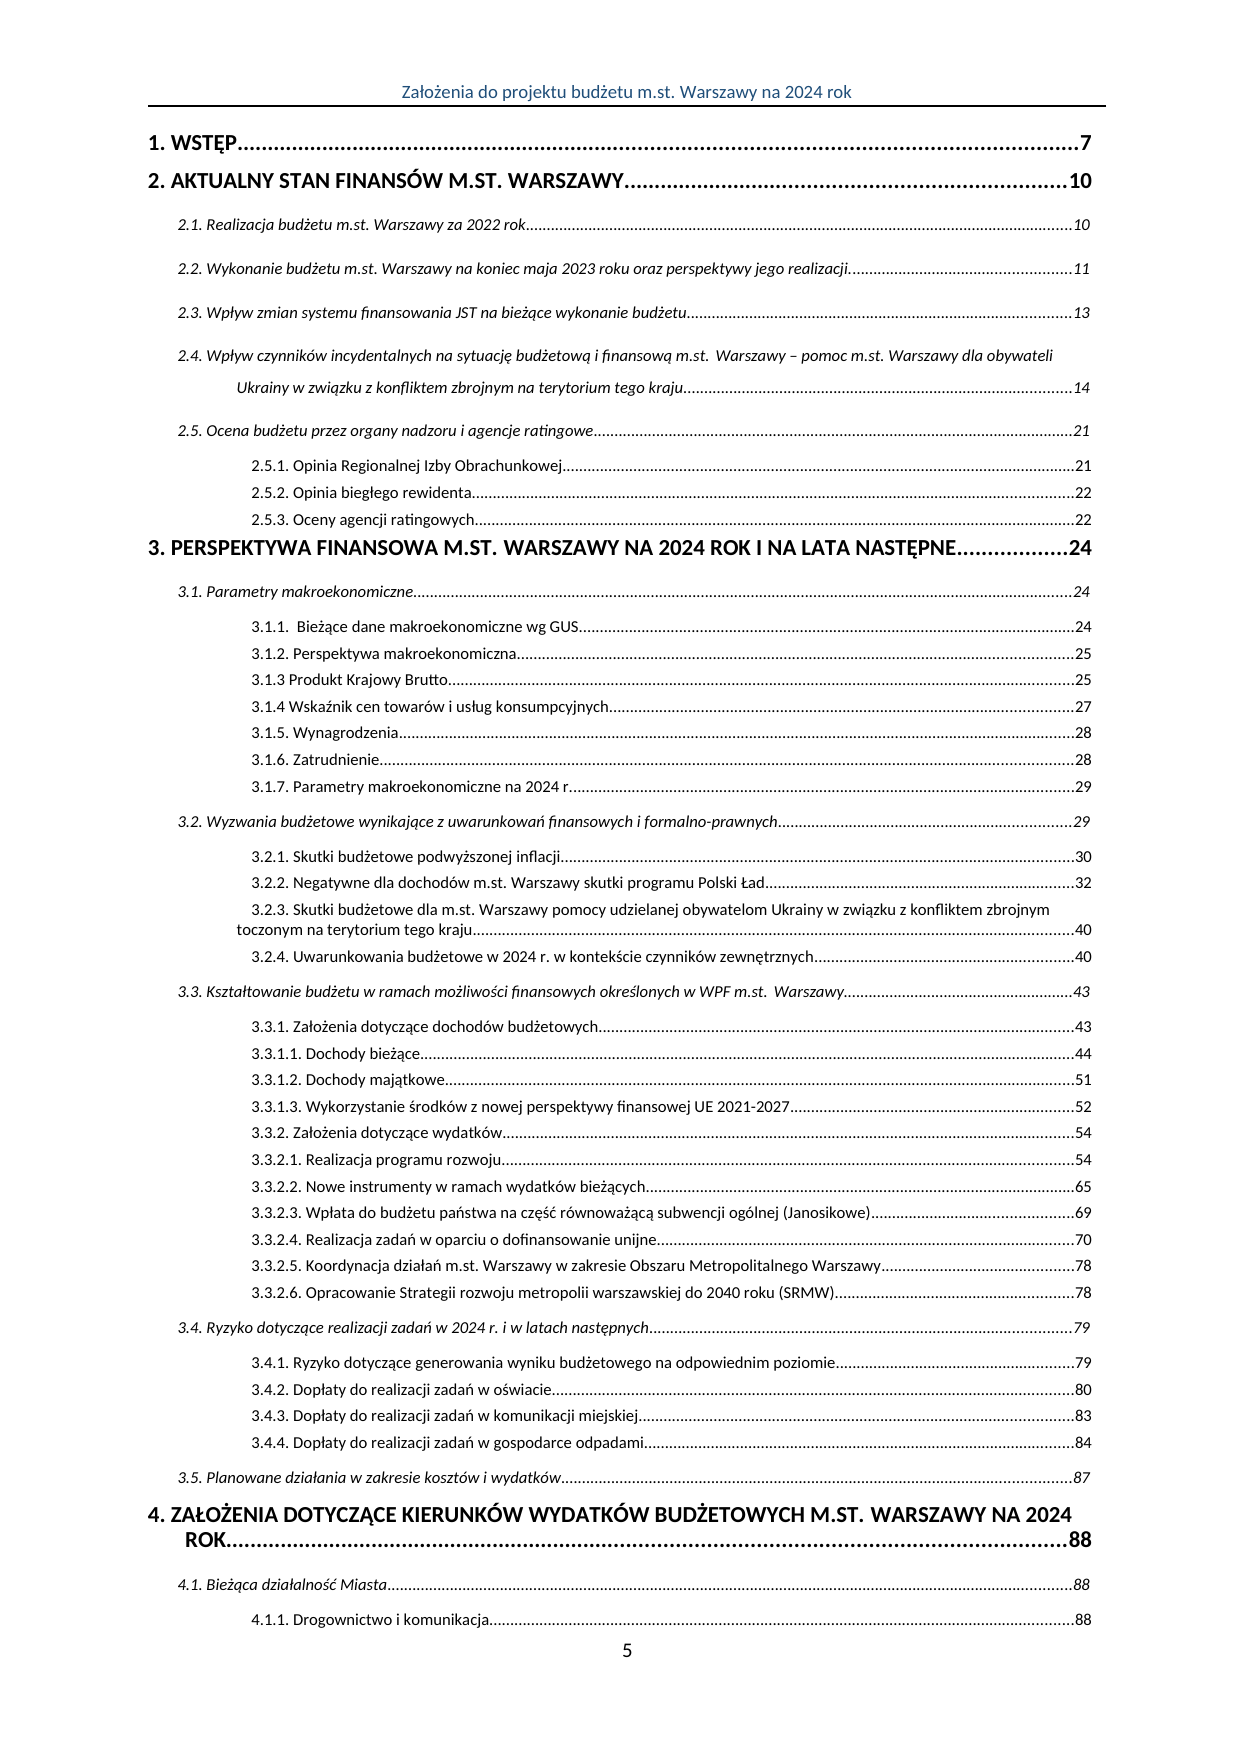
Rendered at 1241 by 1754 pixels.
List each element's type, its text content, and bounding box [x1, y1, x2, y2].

text 3.3.1.2. Dochody majątkowe 51 [236, 1070, 1106, 1090]
text 2.3. Wpływ zmian systemu finansowania JST na bieżące wykonanie budżetu 13 [177, 293, 1106, 324]
text 3.4.4. Dopłaty do realizacji zadań w gospodarce odpadami 84 [236, 1432, 1106, 1452]
text 2.2. Wykonanie budżetu m.st. Warszawy na koniec maja 2023 roku oraz perspektywy jego realizacji. 11 [177, 249, 1106, 281]
text 3.3.1.1. Dochody bieżące 44 [236, 1043, 1106, 1063]
text 2.5.3. Oceny agencji ratingowych 22 [236, 509, 1106, 529]
text 3.4.3. Dopłaty do realizacji zadań w komunikacji miejskiej 83 [236, 1406, 1106, 1426]
text 3.1.5. Wynagrodzenia 28 [236, 723, 1106, 743]
text 3.3.2. Założenia dotyczące wydatków 54 [236, 1123, 1106, 1143]
text 3.3.2.3. Wpłata do budżetu państwa na część równoważącą subwencji ogólnej (Janosikowe) 69 [236, 1202, 1106, 1223]
text 2.5.2. Opinia biegłego rewidenta 22 [236, 482, 1106, 502]
text 3.2. Wyzwania budżetowe wynikające z uwarunkowań finansowych i formalno-prawnych 29 [177, 802, 1106, 834]
text 4.1. Bieżąca działalność Miasta 88 [177, 1565, 1106, 1596]
text 3.3.2.6. Opracowanie Strategii rozwoju metropolii warszawskiej do 2040 roku (SRMW). 78 [236, 1282, 1106, 1302]
text 1. WSTĘP 7 [148, 131, 1106, 156]
text 4.1.1. Drogownictwo i komunikacja 88 [236, 1609, 1106, 1629]
text 3.2.2. Negatywne dla dochodów m.st. Warszawy skutki programu Polski Ład 32 [236, 873, 1106, 893]
text 3.5. Planowane działania w zakresie kosztów i wydatków 87 [177, 1459, 1106, 1490]
text 3.3.1. Założenia dotyczące dochodów budżetowych 43 [236, 1017, 1106, 1037]
text 2.1. Realizacja budżetu m.st. Warszawy za 2022 rok 10 [177, 206, 1106, 237]
text 3.4.2. Dopłaty do realizacji zadań w oświacie 80 [236, 1379, 1106, 1399]
text 3.3.2.4. Realizacja zadań w oparciu o dofinansowanie unijne 70 [236, 1229, 1106, 1249]
text 3.3.2.2. Nowe instrumenty w ramach wydatków bieżących 65 [236, 1176, 1106, 1196]
text 3.3. Kształtowanie budżetu w ramach możliwości finansowych określonych w WPF m.st. Warszawy 43 [177, 973, 1106, 1004]
text 3.4. Ryzyko dotyczące realizacji zadań w 2024 r. i w latach następnych 79 [177, 1309, 1106, 1340]
text 2.5.1. Opinia Regionalnej Izby Obrachunkowej 21 [236, 456, 1106, 476]
text 3.1. Parametry makroekonomiczne 24 [177, 573, 1106, 604]
text 3. PERSPEKTYWA FINANSOWA M.ST. WARSZAWY NA 2024 ROK I NA LATA NASTĘPNE 24 [148, 535, 1106, 560]
text 3.1.7. Parametry makroekonomiczne na 2024 r. 29 [236, 776, 1106, 796]
text 3.2.1. Skutki budżetowe podwyższonej inflacji 30 [236, 846, 1106, 867]
text 2.5. Ocena budżetu przez organy nadzoru i agencje ratingowe 21 [177, 412, 1106, 443]
text 3.1.6. Zatrudnienie 28 [236, 749, 1106, 770]
text 3.2.3. Skutki budżetowe dla m.st. Warszawy pomocy udzielanej obywatelom Ukrainy w związku z konfliktem zbrojnym toczonym na terytorium tego kraju 40 [236, 899, 1106, 940]
text 3.3.1.3. Wykorzystanie środków z nowej perspektywy finansowej UE 2021-2027 52 [236, 1096, 1106, 1117]
text 2. AKTUALNY STAN FINANSÓW M.ST. WARSZAWY 10 [148, 168, 1106, 193]
text 3.3.2.1. Realizacja programu rozwoju 54 [236, 1149, 1106, 1170]
text 3.1.3 Produkt Krajowy Brutto 25 [236, 670, 1106, 690]
text 3.1.2. Perspektywa makroekonomiczna 25 [236, 643, 1106, 663]
text 3.4.1. Ryzyko dotyczące generowania wyniku budżetowego na odpowiednim poziomie 79 [236, 1352, 1106, 1373]
text 3.2.4. Uwarunkowania budżetowe w 2024 r. w kontekście czynników zewnętrznych 40 [236, 946, 1106, 967]
text 3.3.2.5. Koordynacja działań m.st. Warszawy w zakresie Obszaru Metropolitalnego Warszawy 78 [236, 1256, 1106, 1276]
text 3.1.1. Bieżące dane makroekonomiczne wg GUS. 24 [236, 617, 1106, 637]
text 4. ZAŁOŻENIA DOTYCZĄCE KIERUNKÓW WYDATKÓW BUDŻETOWYCH M.ST. WARSZAWY NA 2024 ROK 88 [148, 1502, 1106, 1552]
text 3.1.4 Wskaźnik cen towarów i usług konsumpcyjnych 27 [236, 696, 1106, 717]
text 2.4. Wpływ czynników incydentalnych na sytuację budżetową i finansową m.st. Warszawy – pomoc m.st. Warszawy dla obywateli Ukrainy w związku z konfliktem zbrojnym na terytorium tego kraju. 14 [177, 337, 1106, 399]
